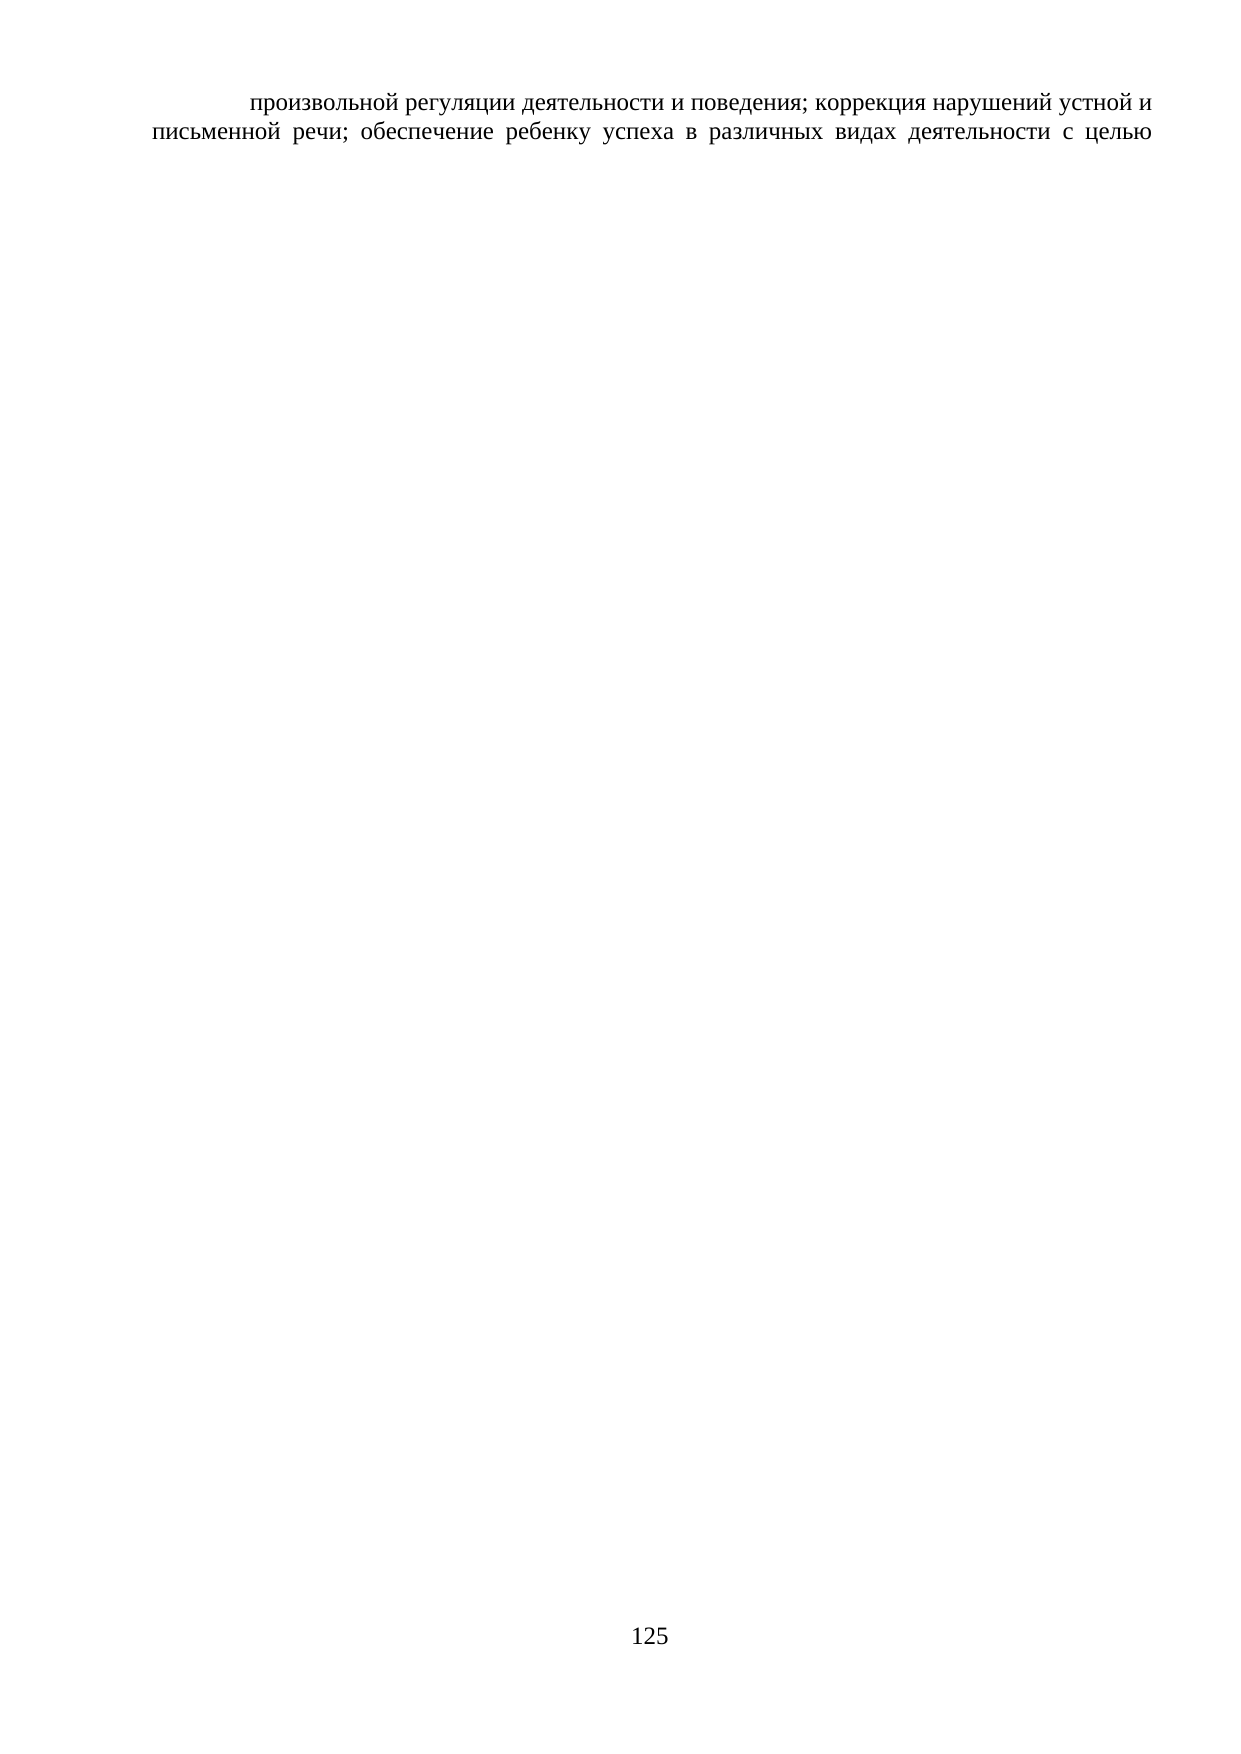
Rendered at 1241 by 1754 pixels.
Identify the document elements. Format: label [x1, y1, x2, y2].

list [148, 87, 1152, 145]
